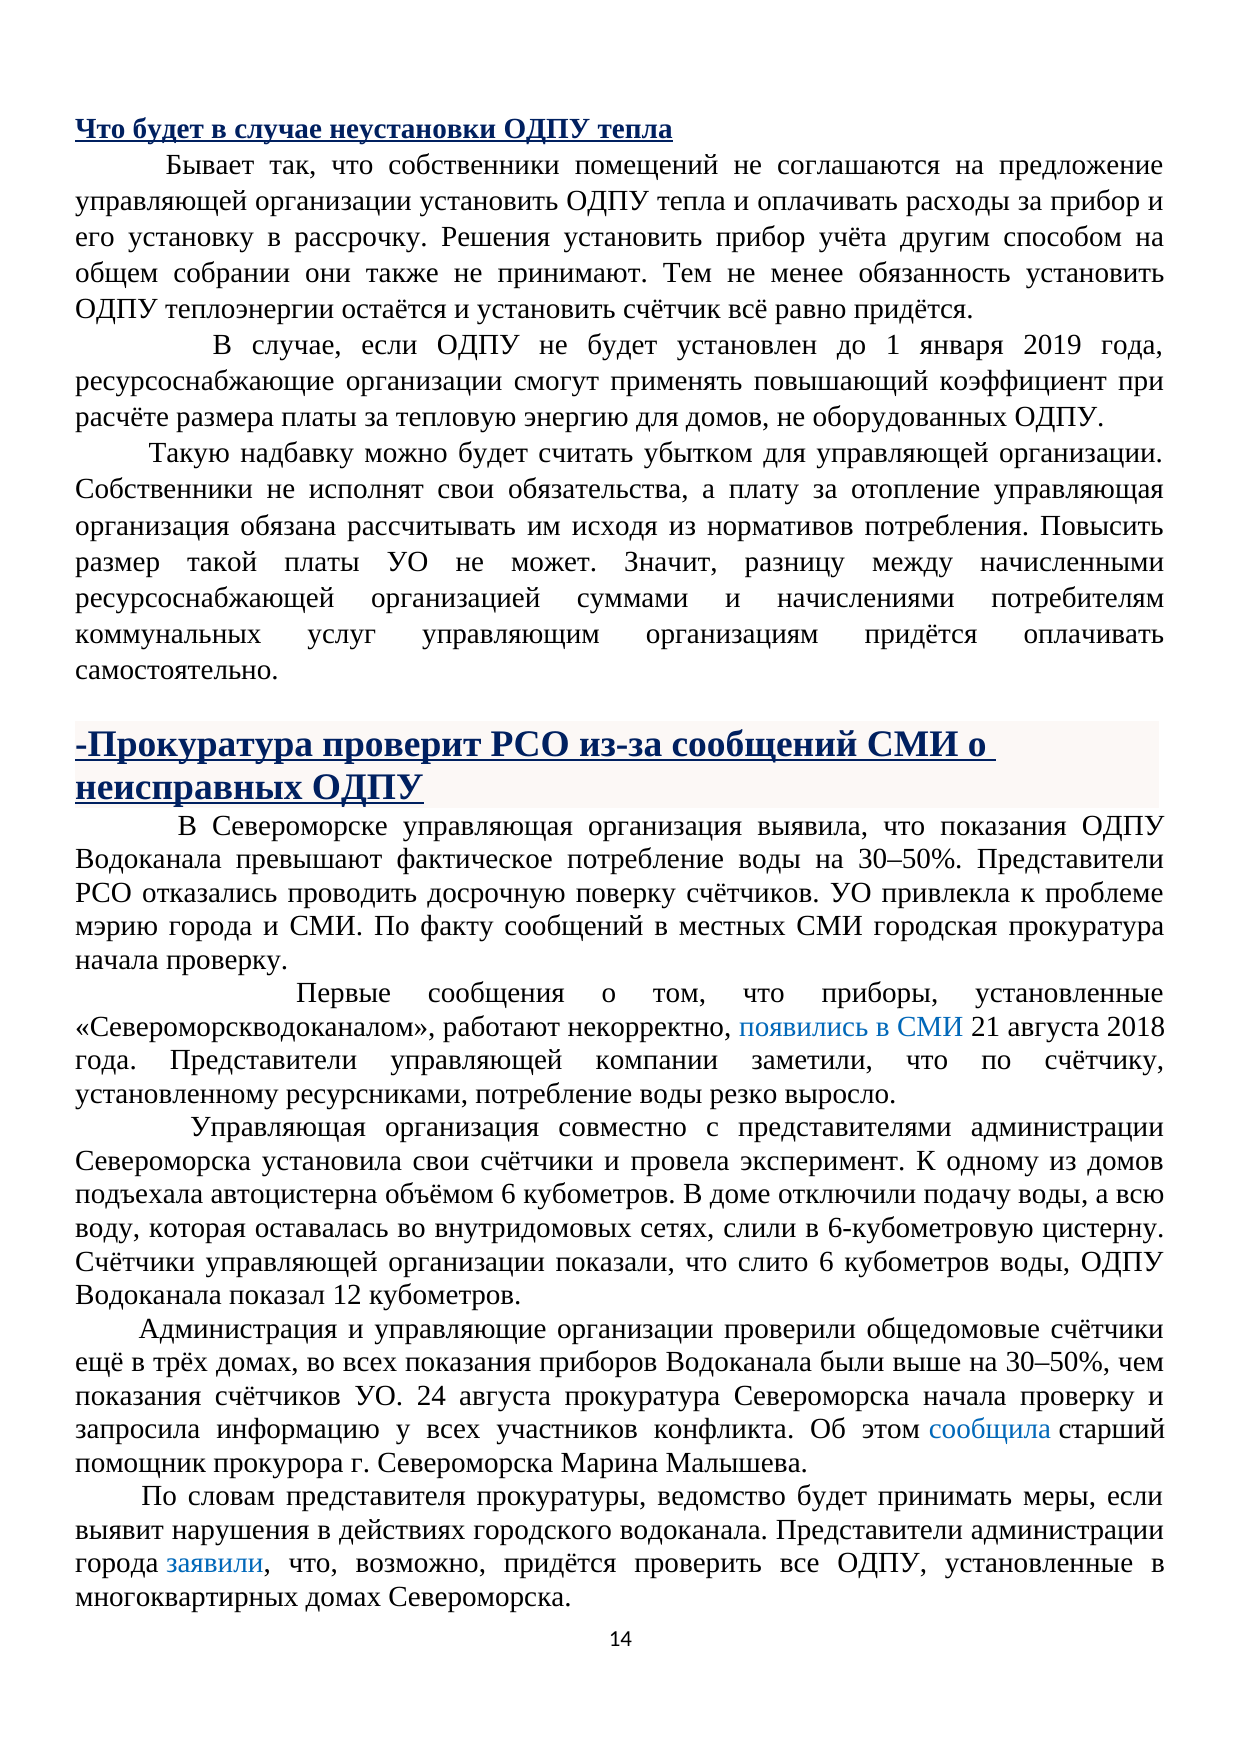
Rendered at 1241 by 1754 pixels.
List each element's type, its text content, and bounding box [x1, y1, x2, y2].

text Что будет в случае неустановки ОДПУ тепла [75, 111, 1165, 145]
text В Североморске управляющая организация выявила, что показания ОДПУ Водоканала превышают фактическое потребление воды на 30–50%. Представители РСО отказались проводить досрочную поверку счётчиков. УО привлекла к проблеме мэрию города и СМИ. По факту сообщений в местных СМИ городская прокуратура начала проверку. [75, 808, 1165, 975]
text Администрация и управляющие организации проверили общедомовые счётчики ещё в трёх домах, во всех показания приборов Водоканала были выше на 30–50%, чем показания счётчиков УО. 24 августа прокуратура Североморска начала проверку и запросила информацию у всех участников конфликта. Об этом сообщила старший помощник прокурора г. Североморска Марина Малышева. [75, 1311, 1165, 1478]
text -Прокуратура проверит РСО из-за сообщений СМИ о неисправных ОДПУ [75, 721, 1159, 808]
text Такую надбавку можно будет считать убытком для управляющей организации. Собственники не исполнят свои обязательства, а плату за отопление управляющая организация обязана рассчитывать им исходя из нормативов потребления. Повысить размер такой платы УО не может. Значит, разницу между начисленными ресурсоснабжающей организацией суммами и начислениями потребителям коммунальных услуг управляющим организациям придётся оплачивать самостоятельно. [75, 433, 1165, 685]
text Управляющая организация совместно с представителями администрации Североморска установила свои счётчики и провела эксперимент. К одному из домов подъехала автоцистерна объёмом 6 кубометров. В доме отключили подачу воды, а всю воду, которая оставалась во внутридомовых сетях, слили в 6-кубометровую цистерну. Счётчики управляющей организации показали, что слито 6 кубометров воды, ОДПУ Водоканала показал 12 кубометров. [75, 1109, 1165, 1311]
text Первые сообщения о том, что приборы, установленные «Североморскводоканалом», работают некорректно, появились в СМИ 21 августа 2018 года. Представители управляющей компании заметили, что по счётчику, установленному ресурсниками, потребление воды резко выросло. [75, 975, 1165, 1109]
text По словам представителя прокуратуры, ведомство будет принимать меры, если выявит нарушения в действиях городского водоканала. Представители администрации города заявили, что, возможно, придётся проверить все ОДПУ, установленные в многоквартирных домах Североморска. [75, 1478, 1165, 1613]
text В случае, если ОДПУ не будет установлен до 1 января 2019 года, ресурсоснабжающие организации смогут применять повышающий коэффициент при расчёте размера платы за тепловую энергию для домов, не оборудованных ОДПУ. [75, 325, 1165, 433]
text Бывает так, что собственники помещений не соглашаются на предложение управляющей организации установить ОДПУ тепла и оплачивать расходы за прибор и его установку в рассрочку. Решения установить прибор учёта другим способом на общем собрании они также не принимают. Тем не менее обязанность установить ОДПУ теплоэнергии остаётся и установить счётчик всё равно придётся. [75, 145, 1165, 325]
